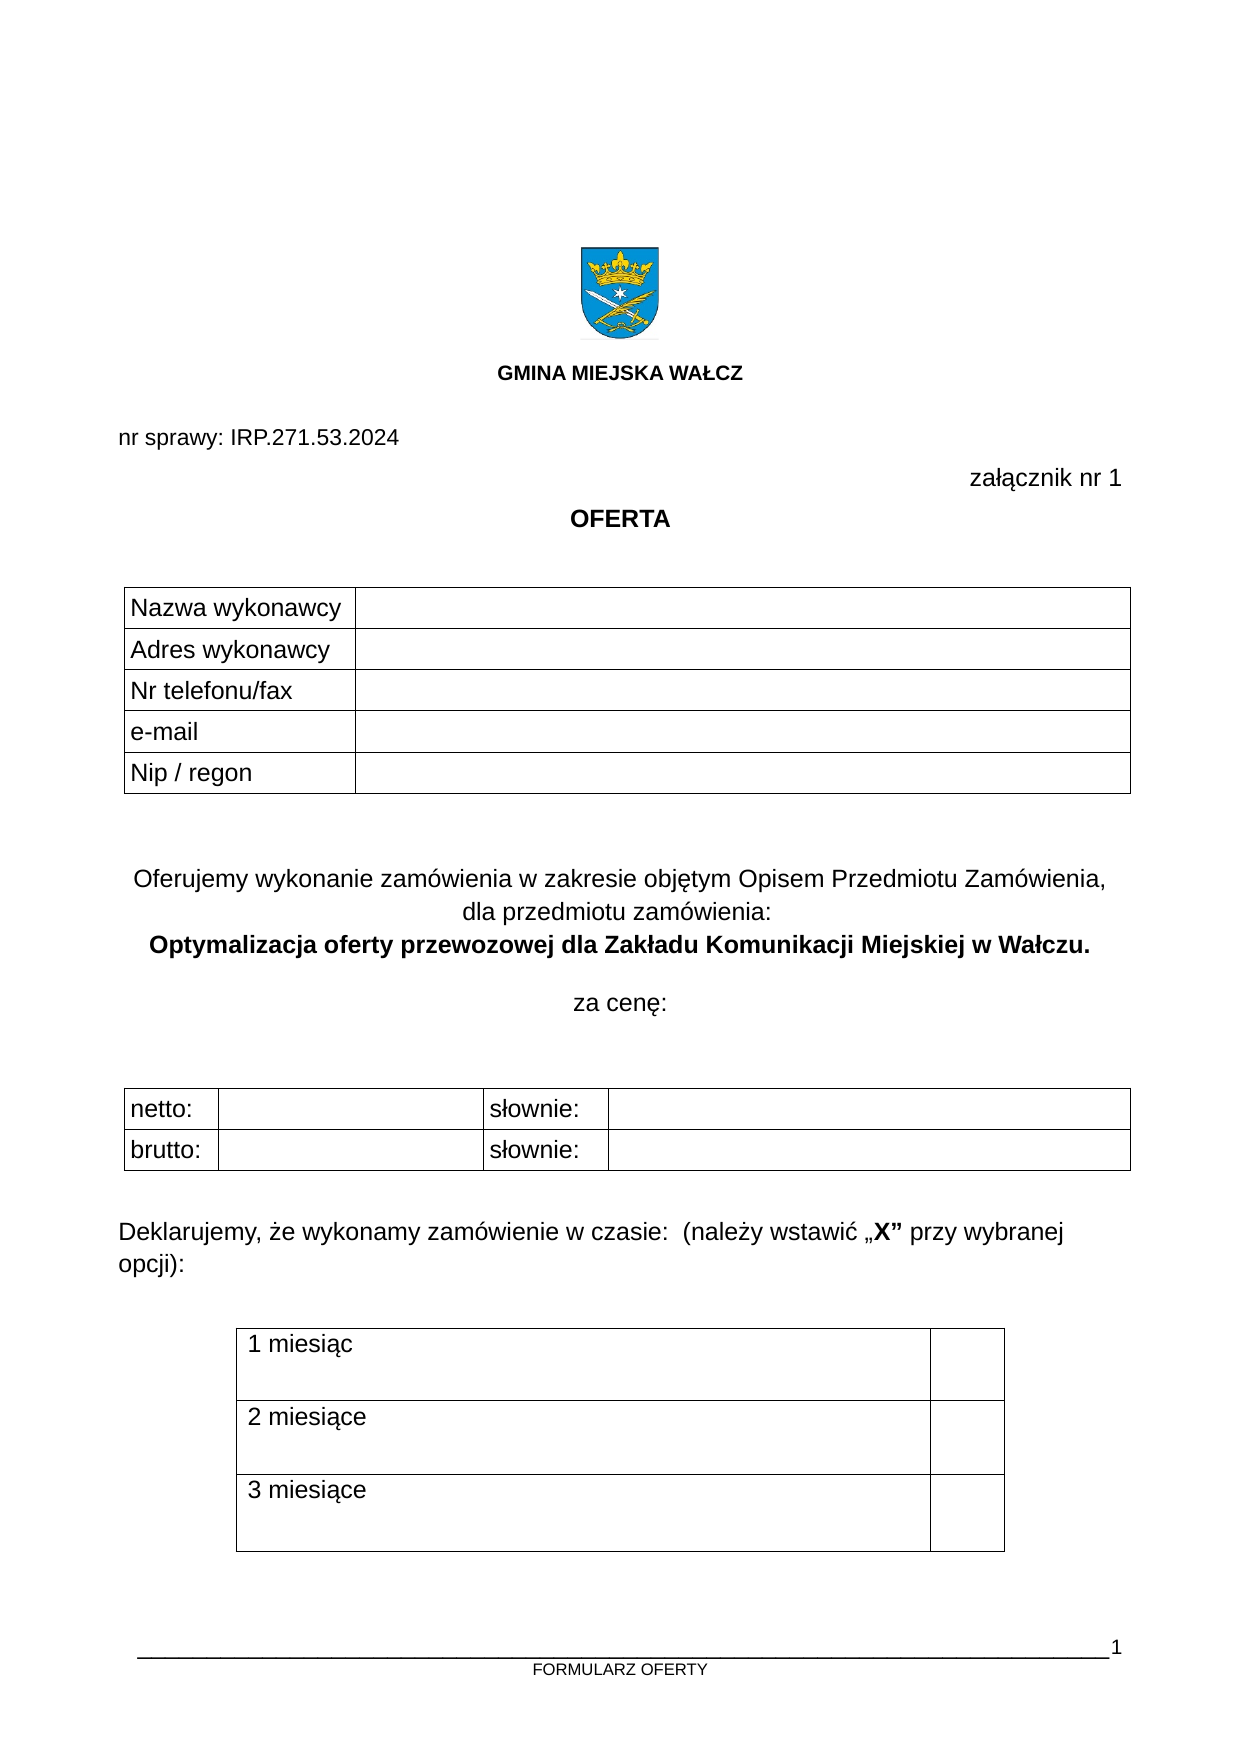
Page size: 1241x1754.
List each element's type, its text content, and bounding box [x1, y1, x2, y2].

table_cell [931, 1475, 1004, 1551]
table_cell 2 miesiące [237, 1401, 930, 1474]
table_cell [219, 1130, 483, 1170]
table_header netto: [125, 1089, 218, 1129]
text OFERTA [118, 504, 1122, 533]
picture [588, 250, 652, 286]
table_cell [931, 1401, 1004, 1474]
text nr sprawy: IRP.271.53.2024 [118, 424, 1122, 450]
table_cell Nip / regon [125, 753, 355, 793]
picture [614, 287, 626, 299]
table_cell słownie: [484, 1130, 608, 1170]
table_cell [609, 1130, 1130, 1170]
table_header 1 miesiąc [237, 1329, 930, 1400]
table_header słownie: [484, 1089, 608, 1129]
table_header Nazwa wykonawcy [125, 588, 355, 628]
table_header [356, 588, 1130, 628]
table_cell [356, 670, 1130, 710]
table_header [219, 1089, 483, 1129]
table_cell 3 miesiące [237, 1475, 930, 1551]
table_cell Adres wykonawcy [125, 629, 355, 669]
text Oferujemy wykonanie zamówienia w zakresie objętym Opisem Przedmiotu Zamówienia, dla przedmiotu zamówienia: Optymalizacja oferty przewozowej dla Zakładu Komunikacji Miejskiej w Wałczu. [118, 864, 1122, 959]
table_cell [356, 753, 1130, 793]
text za cenę: [118, 988, 1122, 1017]
table_cell e-mail [125, 711, 355, 752]
table_cell [356, 629, 1130, 669]
text Deklarujemy, że wykonamy zamówienie w czasie: (należy wstawić „X” przy wybranej opcji): [118, 1216, 1122, 1278]
table_cell Nr telefonu/fax [125, 670, 355, 710]
table_header [609, 1089, 1130, 1129]
picture [580, 247, 659, 340]
table_cell [356, 711, 1130, 752]
text załącznik nr 1 [118, 463, 1122, 492]
table_cell brutto: [125, 1130, 218, 1170]
text GMINA MIEJSKA WAŁCZ [118, 361, 1122, 385]
table_header [931, 1329, 1004, 1400]
